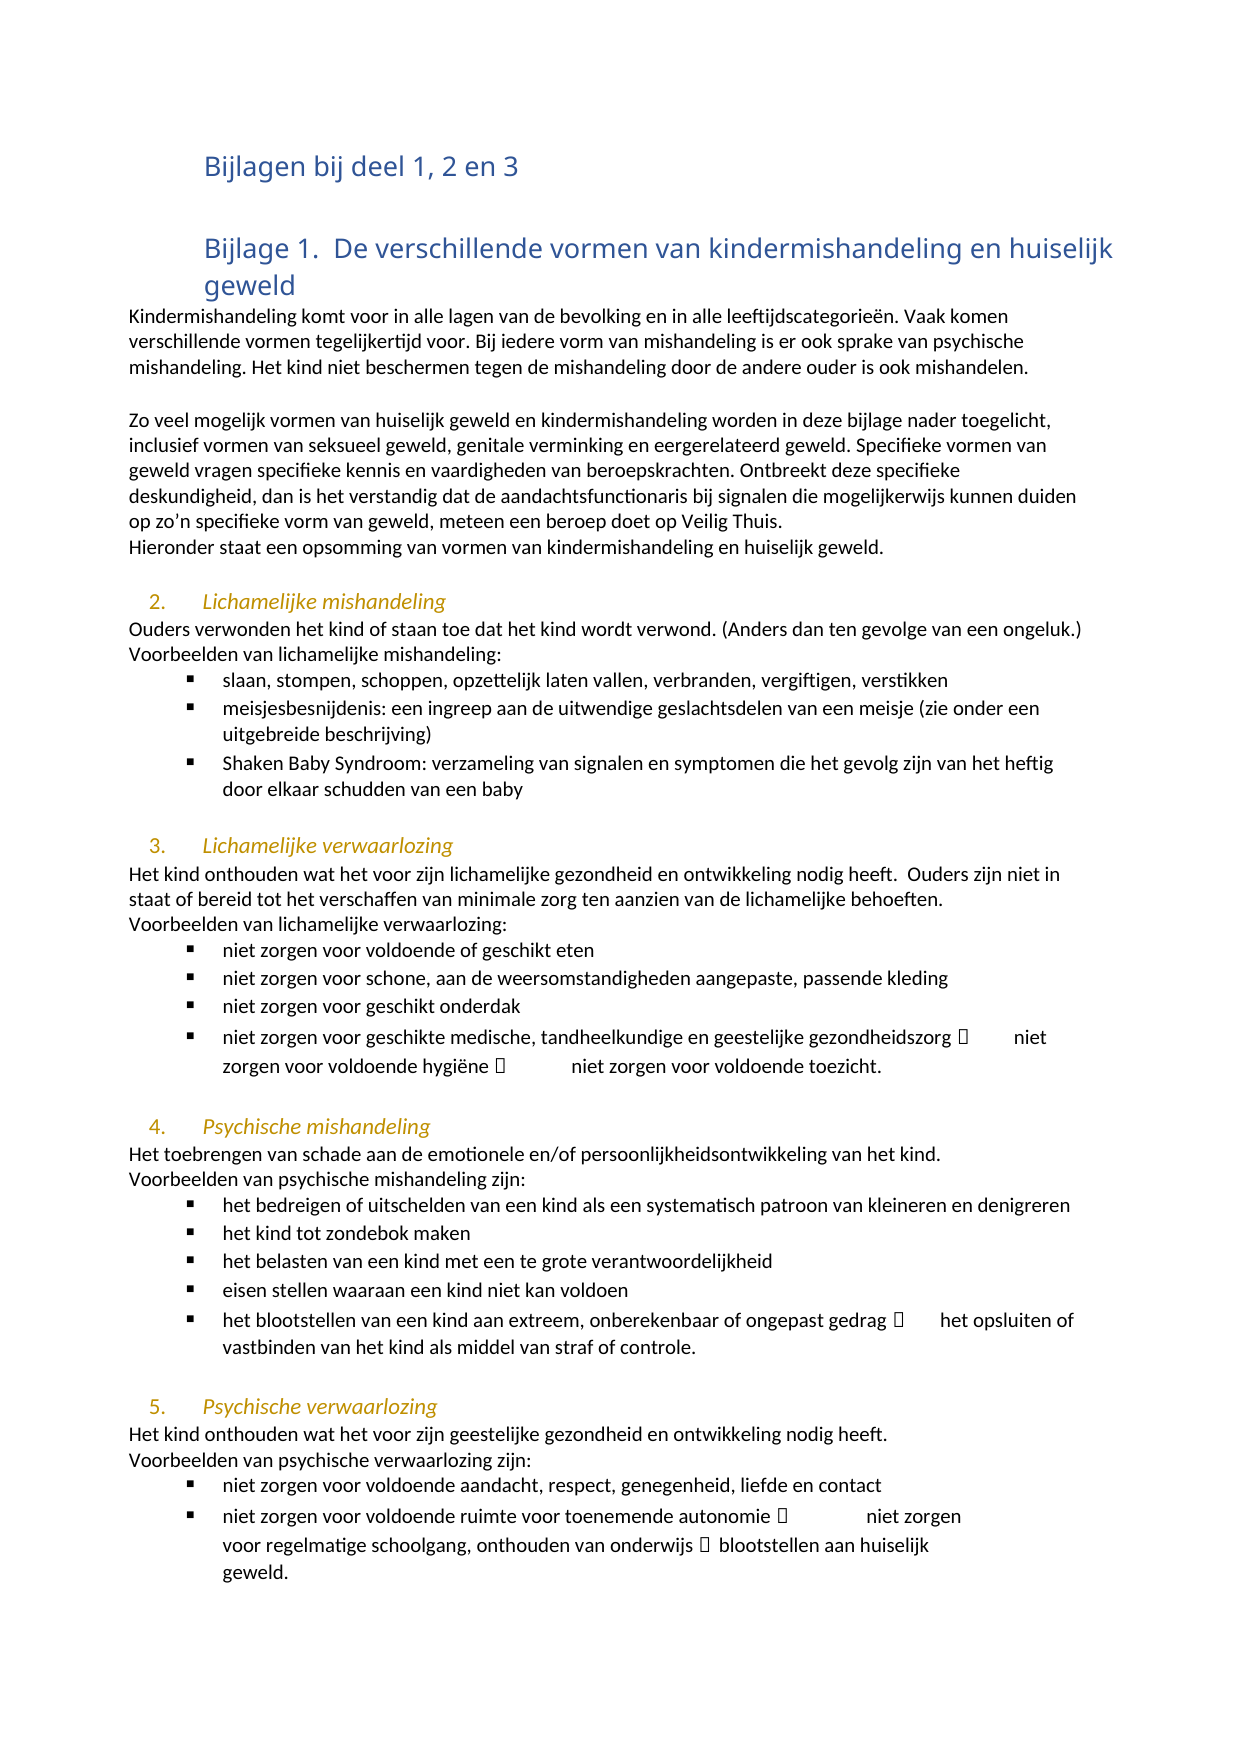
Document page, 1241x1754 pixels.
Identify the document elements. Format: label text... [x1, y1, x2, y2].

list het belasten van een kind met een te grote verantwoordelijkheid [185, 1249, 1093, 1274]
text Ouders verwonden het kind of staan toe dat het kind wordt verwond. (Anders dan ten gevolge van een ongeluk.) [129, 616, 1093, 642]
list niet zorgen voor schone, aan de weersomstandigheden aangepaste, passende kleding [185, 965, 1093, 991]
text Voorbeelden van lichamelijke mishandeling: [129, 642, 1093, 667]
list het kind tot zondebok maken [185, 1220, 1093, 1246]
list het bedreigen of uitschelden van een kind als een systematisch patroon van kleineren en denigreren [185, 1192, 1093, 1217]
subtitle Psychische mishandeling [148, 1112, 1201, 1140]
text Kindermishandeling komt voor in alle lagen van de bevolking en in alle leeftijdscategorieën. Vaak komen verschillende vormen tegelijkertijd voor. Bij iedere vorm van mishandeling is er ook sprake van psychische mishandeling. Het kind niet beschermen tegen de mishandeling door de andere ouder is ook mishandelen. [129, 303, 1093, 379]
text Hieronder staat een opsomming van vormen van kindermishandeling en huiselijk geweld. [129, 534, 1093, 559]
list niet zorgen voor voldoende ruimte voor toenemende autonomie  niet zorgen voor regelmatige schoolgang, onthouden van onderwijs  blootstellen aan huiselijk geweld. [185, 1501, 972, 1585]
text Het kind onthouden wat het voor zijn lichamelijke gezondheid en ontwikkeling nodig heeft. Ouders zijn niet in staat of bereid tot het verschaffen van minimale zorg ten aanzien van de lichamelijke behoeften. [129, 861, 1074, 912]
list meisjesbesnijdenis: een ingreep aan de uitwendige geslachtsdelen van een meisje (zie onder een uitgebreide beschrijving) [185, 695, 1093, 747]
subtitle Bijlagen bij deel 1, 2 en 3 [204, 147, 1201, 184]
subtitle Lichamelijke verwaarlozing [148, 831, 1201, 859]
text Het kind onthouden wat het voor zijn geestelijke gezondheid en ontwikkeling nodig heeft. [129, 1422, 1093, 1447]
subtitle Psychische verwaarlozing [148, 1392, 1201, 1420]
list Shaken Baby Syndroom: verzameling van signalen en symptomen die het gevolg zijn van het heftig door elkaar schudden van een baby [185, 750, 1093, 801]
text Voorbeelden van lichamelijke verwaarlozing: [129, 912, 1093, 937]
list niet zorgen voor voldoende of geschikt eten [185, 937, 1093, 962]
text Zo veel mogelijk vormen van huiselijk geweld en kindermishandeling worden in deze bijlage nader toegelicht, inclusief vormen van seksueel geweld, genitale verminking en eergerelateerd geweld. Specifieke vormen van geweld vragen specifieke kennis en vaardigheden van beroepskrachten. Ontbreekt deze specifieke deskundigheid, dan is het verstandig dat de aandachtsfunctionaris bij signalen die mogelijkerwijs kunnen duiden op zo’n specifieke vorm van geweld, meteen een beroep doet op Veilig Thuis. [129, 407, 1093, 534]
list slaan, stompen, schoppen, opzettelijk laten vallen, verbranden, vergiftigen, verstikken [185, 667, 1093, 692]
subtitle Lichamelijke mishandeling [148, 587, 1201, 615]
list eisen stellen waaraan een kind niet kan voldoen [185, 1277, 1093, 1302]
text Voorbeelden van psychische mishandeling zijn: [129, 1167, 1093, 1192]
list niet zorgen voor geschikt onderdak [185, 994, 1093, 1019]
list niet zorgen voor voldoende aandacht, respect, genegenheid, liefde en contact [185, 1472, 972, 1498]
text Het toebrengen van schade aan de emotionele en/of persoonlijkheidsontwikkeling van het kind. [129, 1141, 1093, 1167]
list het blootstellen van een kind aan extreem, onberekenbaar of ongepast gedrag  het opsluiten of vastbinden van het kind als middel van straf of controle. [185, 1305, 1093, 1360]
text Voorbeelden van psychische verwaarlozing zijn: [129, 1447, 1093, 1472]
list niet zorgen voor geschikte medische, tandheelkundige en geestelijke gezondheidszorg  niet zorgen voor voldoende hygiëne  niet zorgen voor voldoende toezicht. [185, 1022, 1093, 1080]
subtitle Bijlage 1. De verschillende vormen van kindermishandeling en huiselijk geweld [204, 229, 1201, 303]
